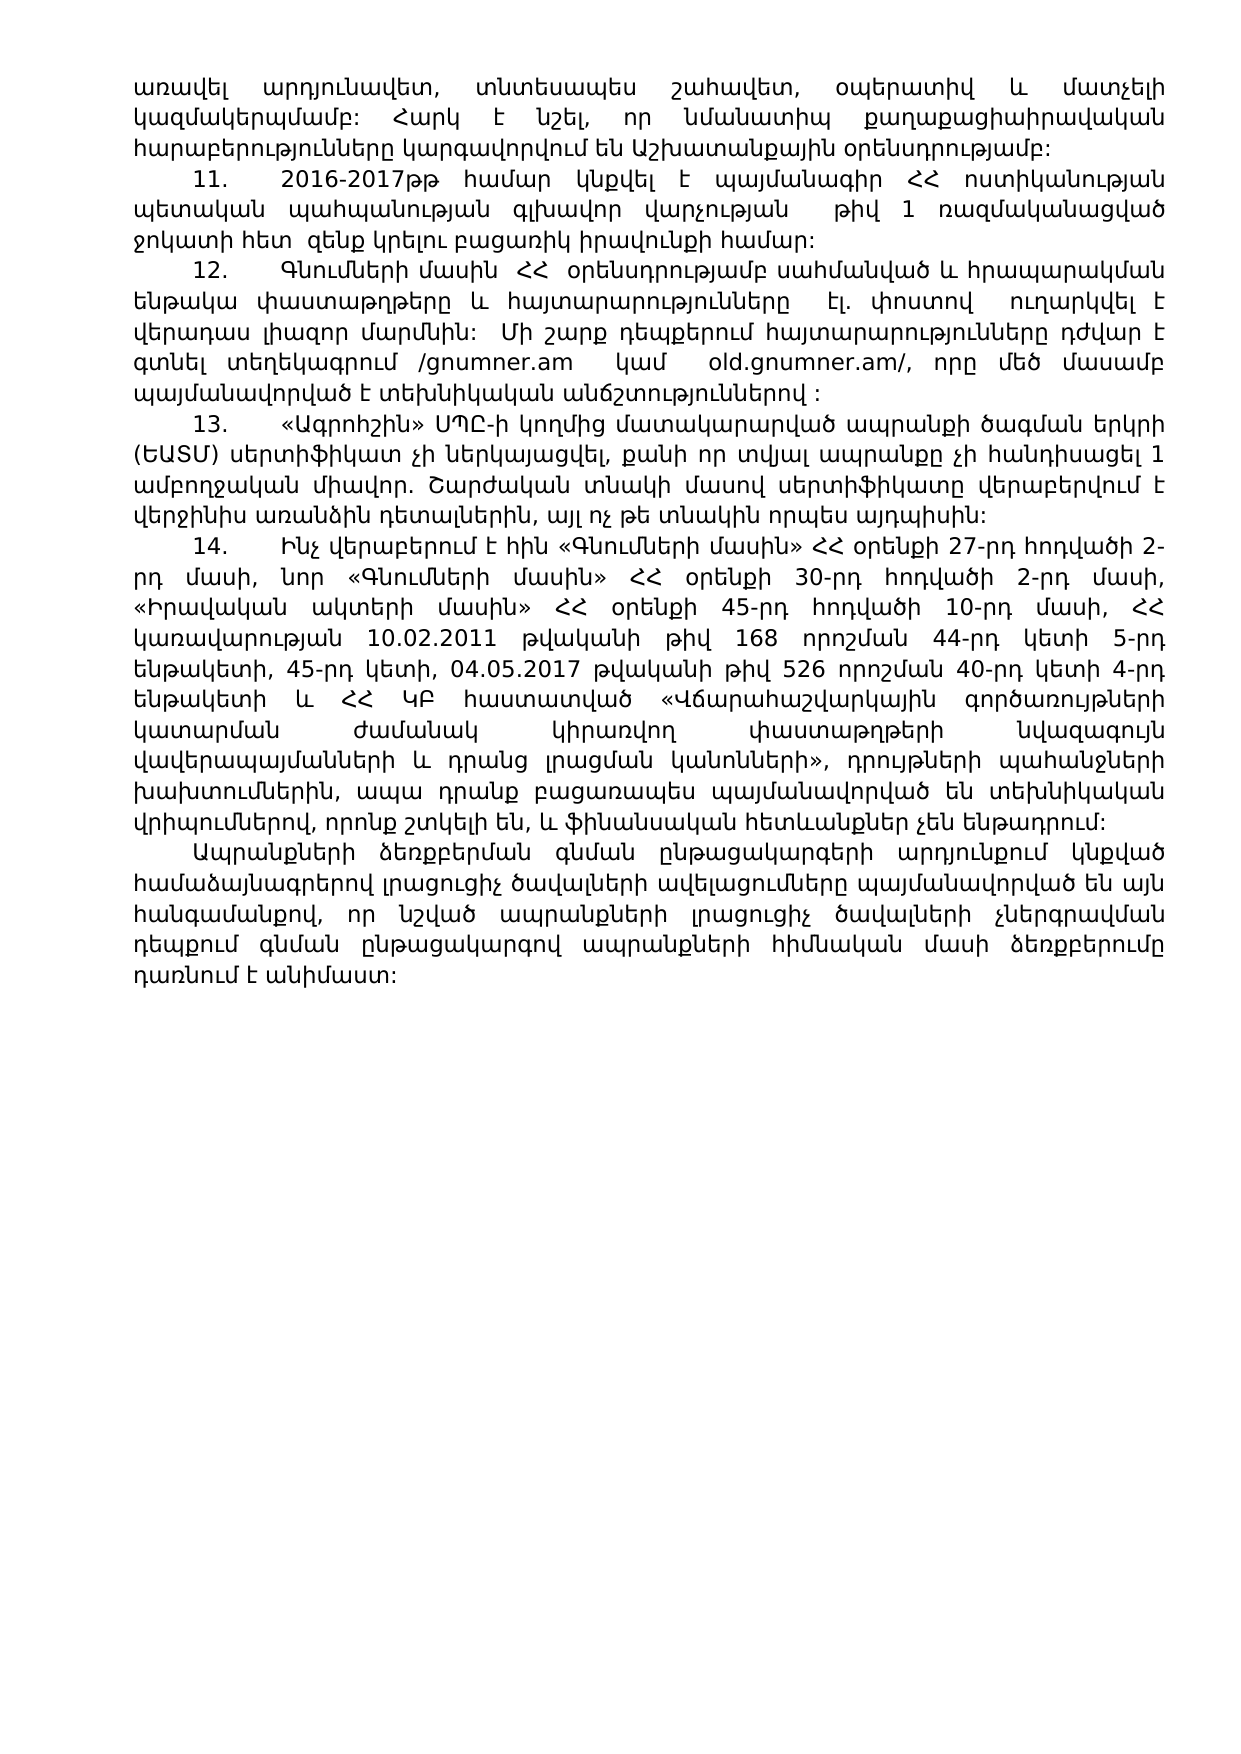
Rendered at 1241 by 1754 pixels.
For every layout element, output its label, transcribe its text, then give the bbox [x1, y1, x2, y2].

text Ապրանքների ձեռքբերման գնման ընթացակարգերի արդյունքում կնքված համաձայնագրերով լրացուցիչ ծավալների ավելացումները պայմանավորված են այն հանգամանքով, որ նշված ապրանքների լրացուցիչ ծավալների չներգրավման դեպքում գնման ընթացակարգով ապրանքների հիմնական մասի ձեռքբերումը դառնում է անիմաստ: [133, 839, 1167, 989]
list «Ագրոհշին» ՍՊԸ-ի կողմից մատակարարված ապրանքի ծագման երկրի (ԵԱՏՄ) սերտիֆիկատ չի ներկայացվել, քանի որ տվյալ ապրանքը չի հանդիսացել 1 ամբողջական միավոր. Շարժական տնակի մասով սերտիֆիկատը վերաբերվում է վերջինիս առանձին դետալներին, այլ ոչ թե տնակին որպես այդպիսին: [133, 411, 1167, 529]
list Ինչ վերաբերում է հին «Գնումների մասին» ՀՀ օրենքի 27-րդ հոդվածի 2-րդ մասի, նոր «Գնումների մասին» ՀՀ օրենքի 30-րդ հոդվածի 2-րդ մասի, «Իրավական ակտերի մասին» ՀՀ օրենքի 45-րդ հոդվածի 10-րդ մասի, ՀՀ կառավարության 10.02.2011 թվականի թիվ 168 որոշման 44-րդ կետի 5-րդ ենթակետի, 45-րդ կետի, 04.05.2017 թվականի թիվ 526 որոշման 40-րդ կետի 4-րդ ենթակետի և ՀՀ ԿԲ հաստատված «Վճարահաշվարկային գործառույթների կատարման ժամանակ կիրառվող փաստաթղթերի նվազագույն վավերապայմանների և դրանց լրացման կանոնների», դրույթների պահանջների խախտումներին, ապա դրանք բացառապես պայմանավորված են տեխնիկական վրիպումներով, որոնք շտկելի են, և ֆինանսական հետևանքներ չեն ենթադրում: [133, 533, 1167, 836]
list Գնումների մասին ՀՀ օրենսդրությամբ սահմանված և հրապարակման ենթակա փաստաթղթերը և հայտարարությունները էլ. փոստով ուղարկվել է վերադաս լիազոր մարմնին: Մի շարք դեպքերում հայտարարությունները դժվար է գտնել տեղեկագրում /gnumner.am կամ old.gnumner.am/, որը մեծ մասամբ պայմանավորված է տեխնիկական անճշտություններով : [133, 258, 1167, 407]
list 2016-2017թթ համար կնքվել է պայմանագիր ՀՀ ոստիկանության պետական պահպանության գլխավոր վարչության թիվ 1 ռազմականացված ջոկատի հետ զենք կրելու բացառիկ իրավունքի համար: [133, 166, 1167, 254]
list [133, 74, 1167, 162]
